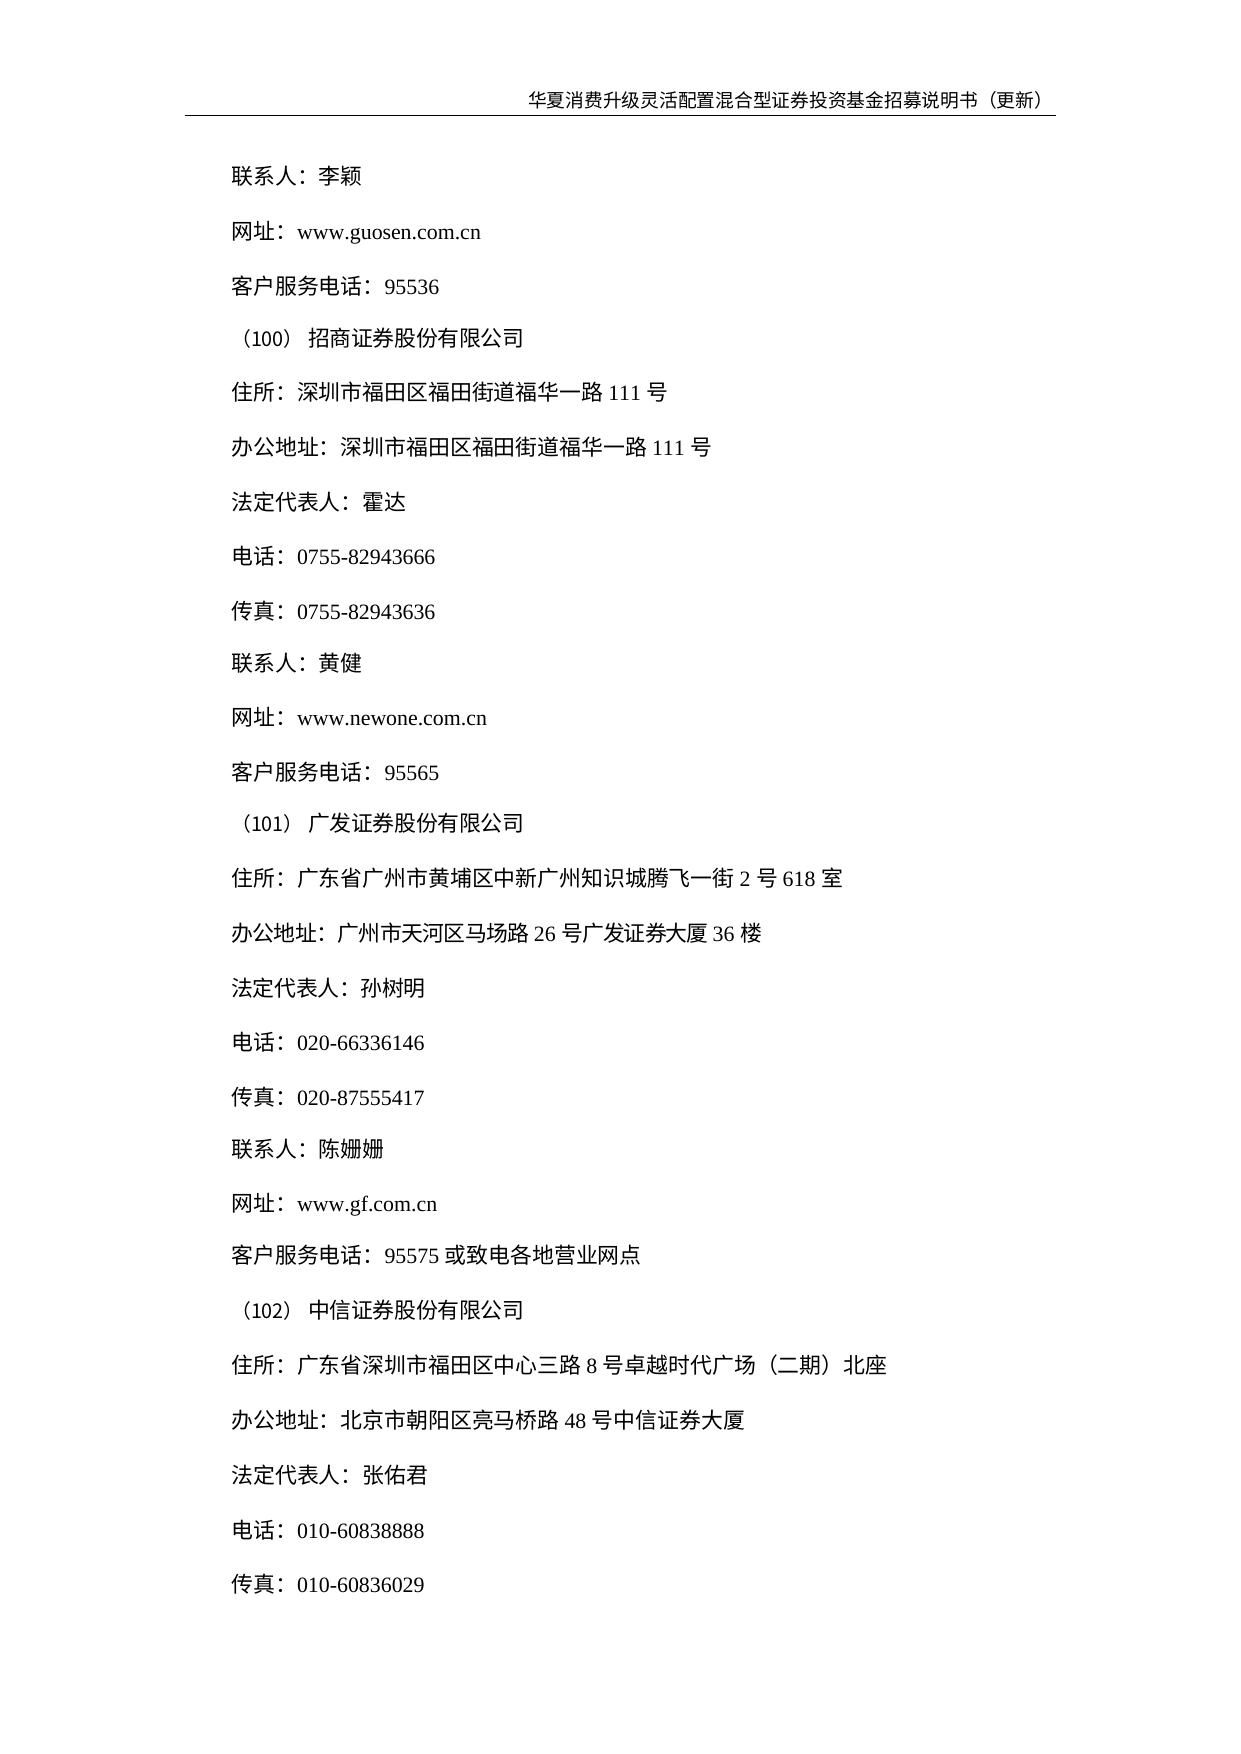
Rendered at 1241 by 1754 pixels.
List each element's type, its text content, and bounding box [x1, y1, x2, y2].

text 联系人：黄健 [231, 649, 1159, 677]
text 电话：0755-82943666 传真：0755-82943636 [231, 539, 436, 626]
text 办公地址：广州市天河区马场路 26 号广发证券大厦 36 楼法定代表人：孙树明 [231, 916, 779, 1002]
text 住所：深圳市福田区福田街道福华一路 111 号 [231, 375, 1159, 407]
text 办公地址：深圳市福田区福田街道福华一路 111 号法定代表人：霍达 [231, 430, 719, 516]
text 办公地址：北京市朝阳区亮马桥路 48 号中信证券大厦法定代表人：张佑君 [231, 1403, 752, 1489]
text 联系人：陈姗姗 [231, 1134, 1159, 1163]
text 网址：www.gf.com.cn [231, 1186, 1159, 1217]
text 电话：010-60838888 传真：010-60836029 [231, 1513, 425, 1599]
text 网址：www.guosen.com.cn 客户服务电话：95536 [231, 214, 484, 301]
text 网址：www.newone.com.cn 客户服务电话：95565 [231, 700, 491, 786]
text 客户服务电话：95575 或致电各地营业网点 [231, 1238, 1159, 1270]
list 广发证券股份有限公司 [231, 809, 1159, 837]
text 住所：广东省广州市黄埔区中新广州知识城腾飞一街 2 号 618 室 [231, 861, 1159, 892]
list 招商证券股份有限公司 [231, 324, 1159, 352]
text 联系人：李颖 [231, 159, 1159, 191]
text 住所：广东省深圳市福田区中心三路 8 号卓越时代广场（二期）北座 [231, 1348, 1159, 1380]
text 电话：020-66336146 传真：020-87555417 [231, 1025, 425, 1112]
list 中信证券股份有限公司 [231, 1293, 1159, 1325]
